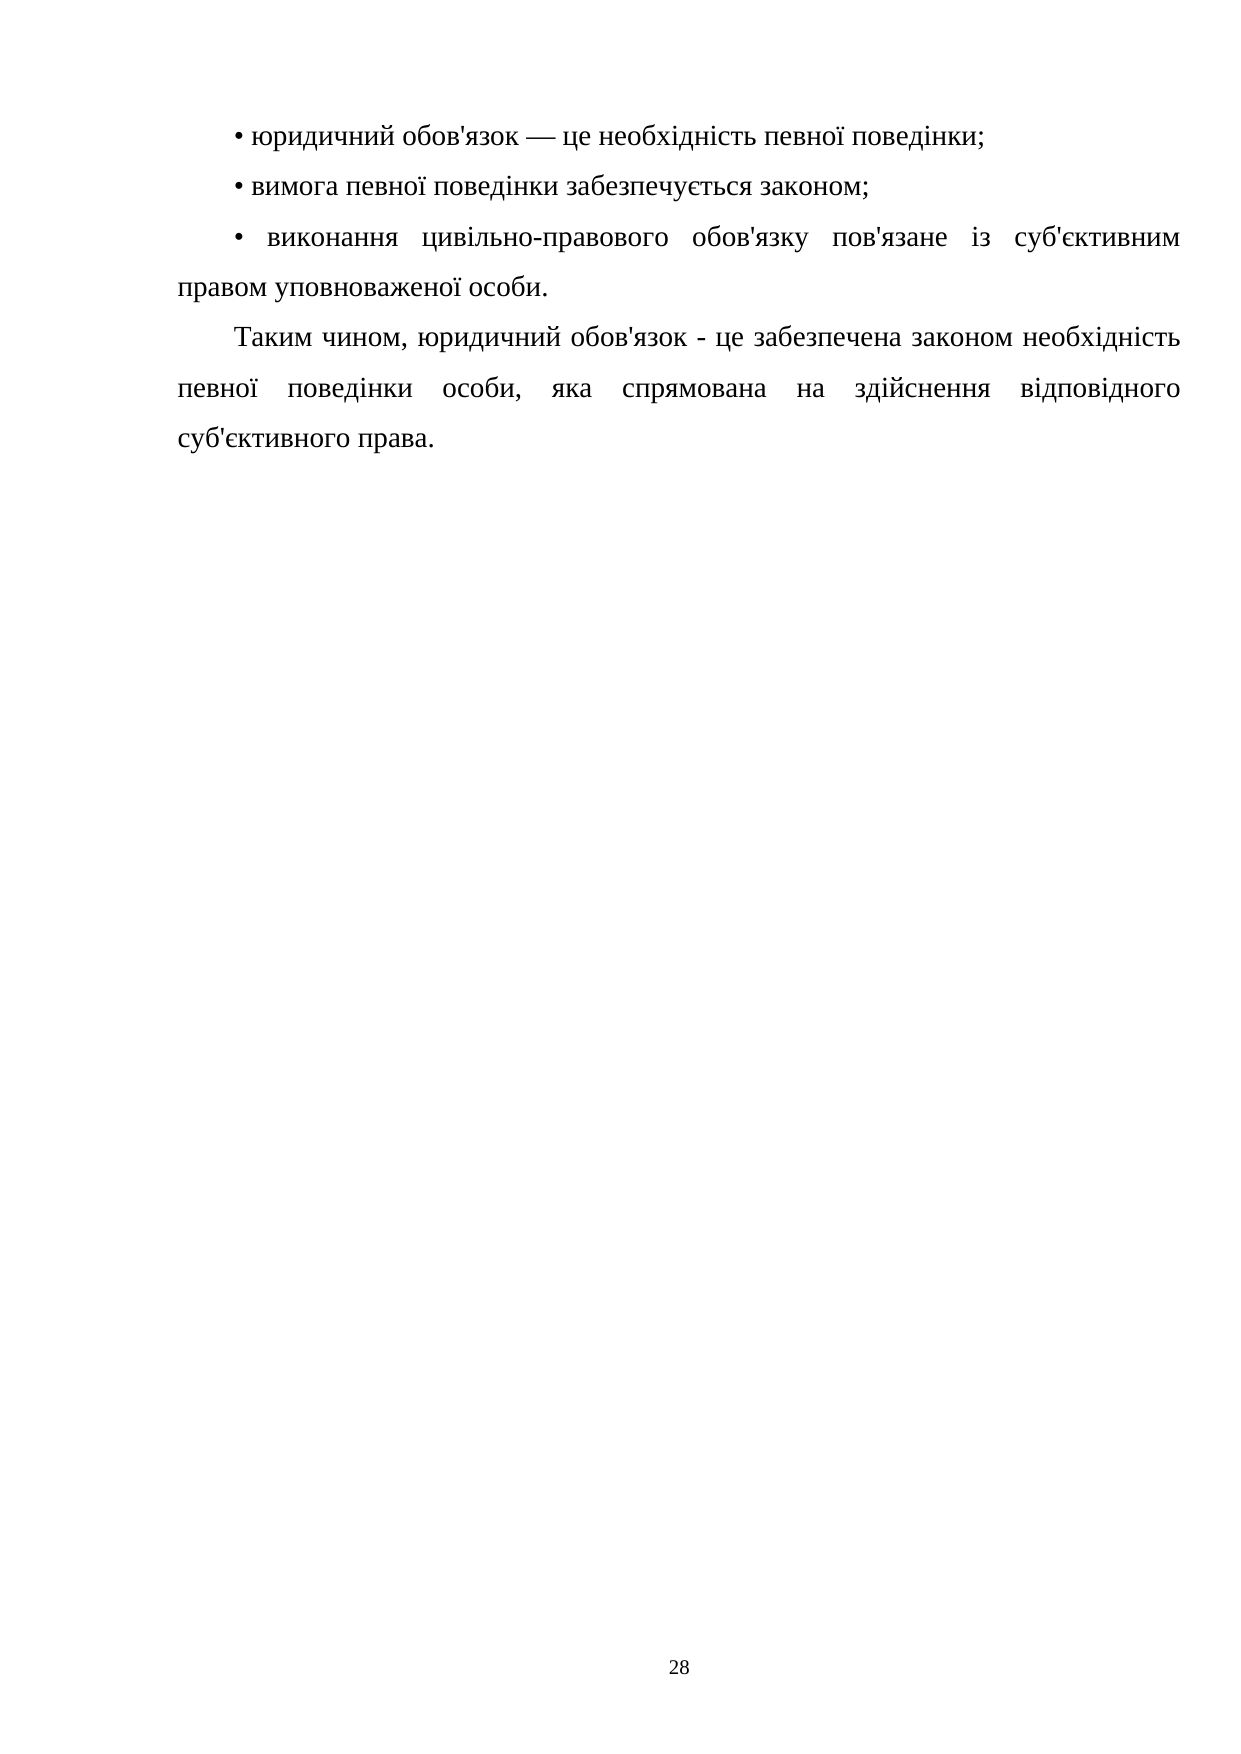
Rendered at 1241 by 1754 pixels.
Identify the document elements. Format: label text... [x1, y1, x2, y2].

text Таким чином, юридичний обов'язок - це забезпечена законом необхідність певної поведінки особи, яка спрямована на здійснення відповідного суб'єктивного права. [177, 319, 1181, 453]
text • виконання цивільно-правового обов'язку пов'язане із суб'єктивним правом уповноваженої особи. [177, 219, 1181, 303]
text • юридичний обов'язок — це необхідність певної поведінки; [177, 118, 1181, 152]
text • вимога певної поведінки забезпечується законом; [177, 168, 1181, 202]
